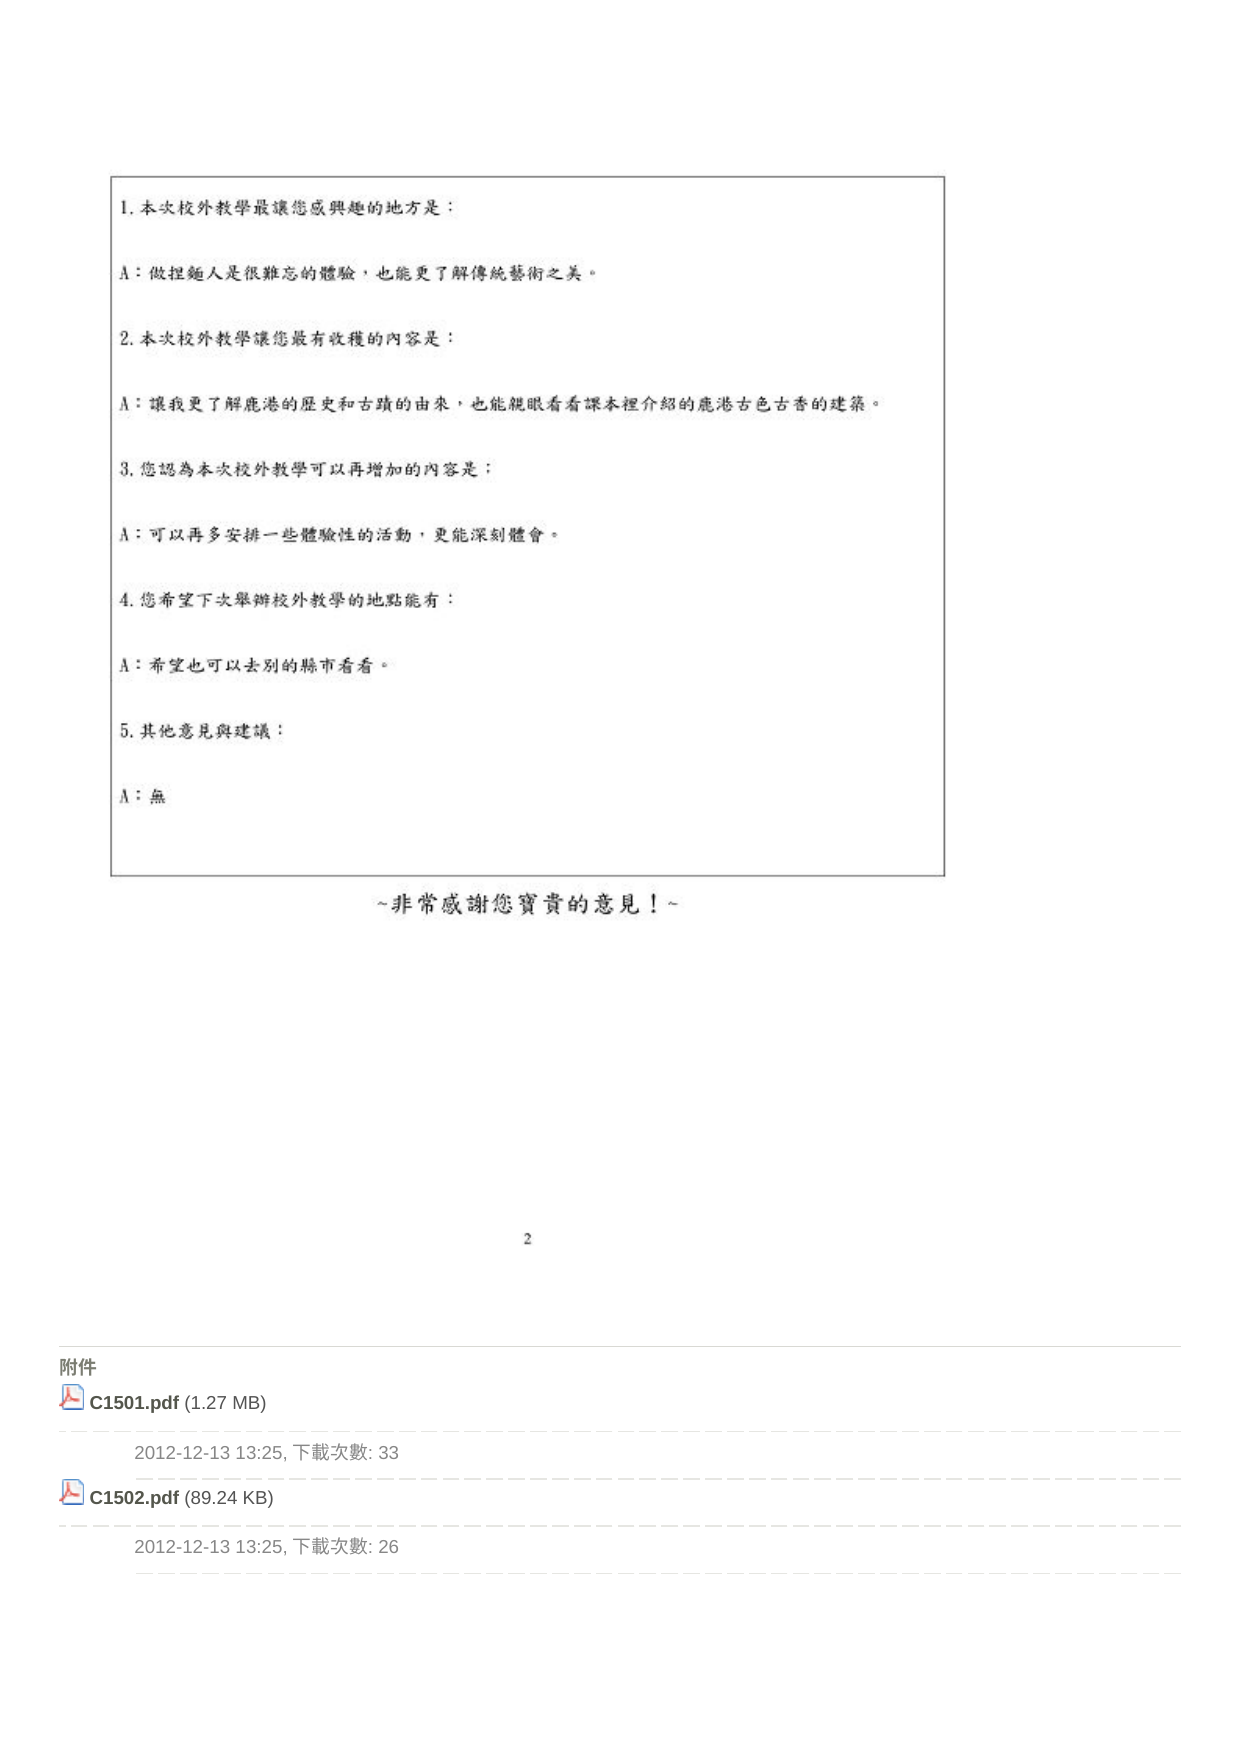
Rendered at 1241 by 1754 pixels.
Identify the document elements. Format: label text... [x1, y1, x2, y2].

text C1501.pdf (1.27 MB) [59, 1385, 1181, 1432]
text C1502.pdf (89.24 KB) [59, 1479, 1181, 1527]
text 2012-12-13 13:25, 下載次數: 33 [134, 1432, 1181, 1479]
picture [59, 1479, 84, 1505]
picture [59, 1384, 84, 1410]
text 2012-12-13 13:25, 下載次數: 26 [134, 1527, 1181, 1574]
text 附件 [59, 1347, 1181, 1385]
picture [59, 70, 997, 1321]
